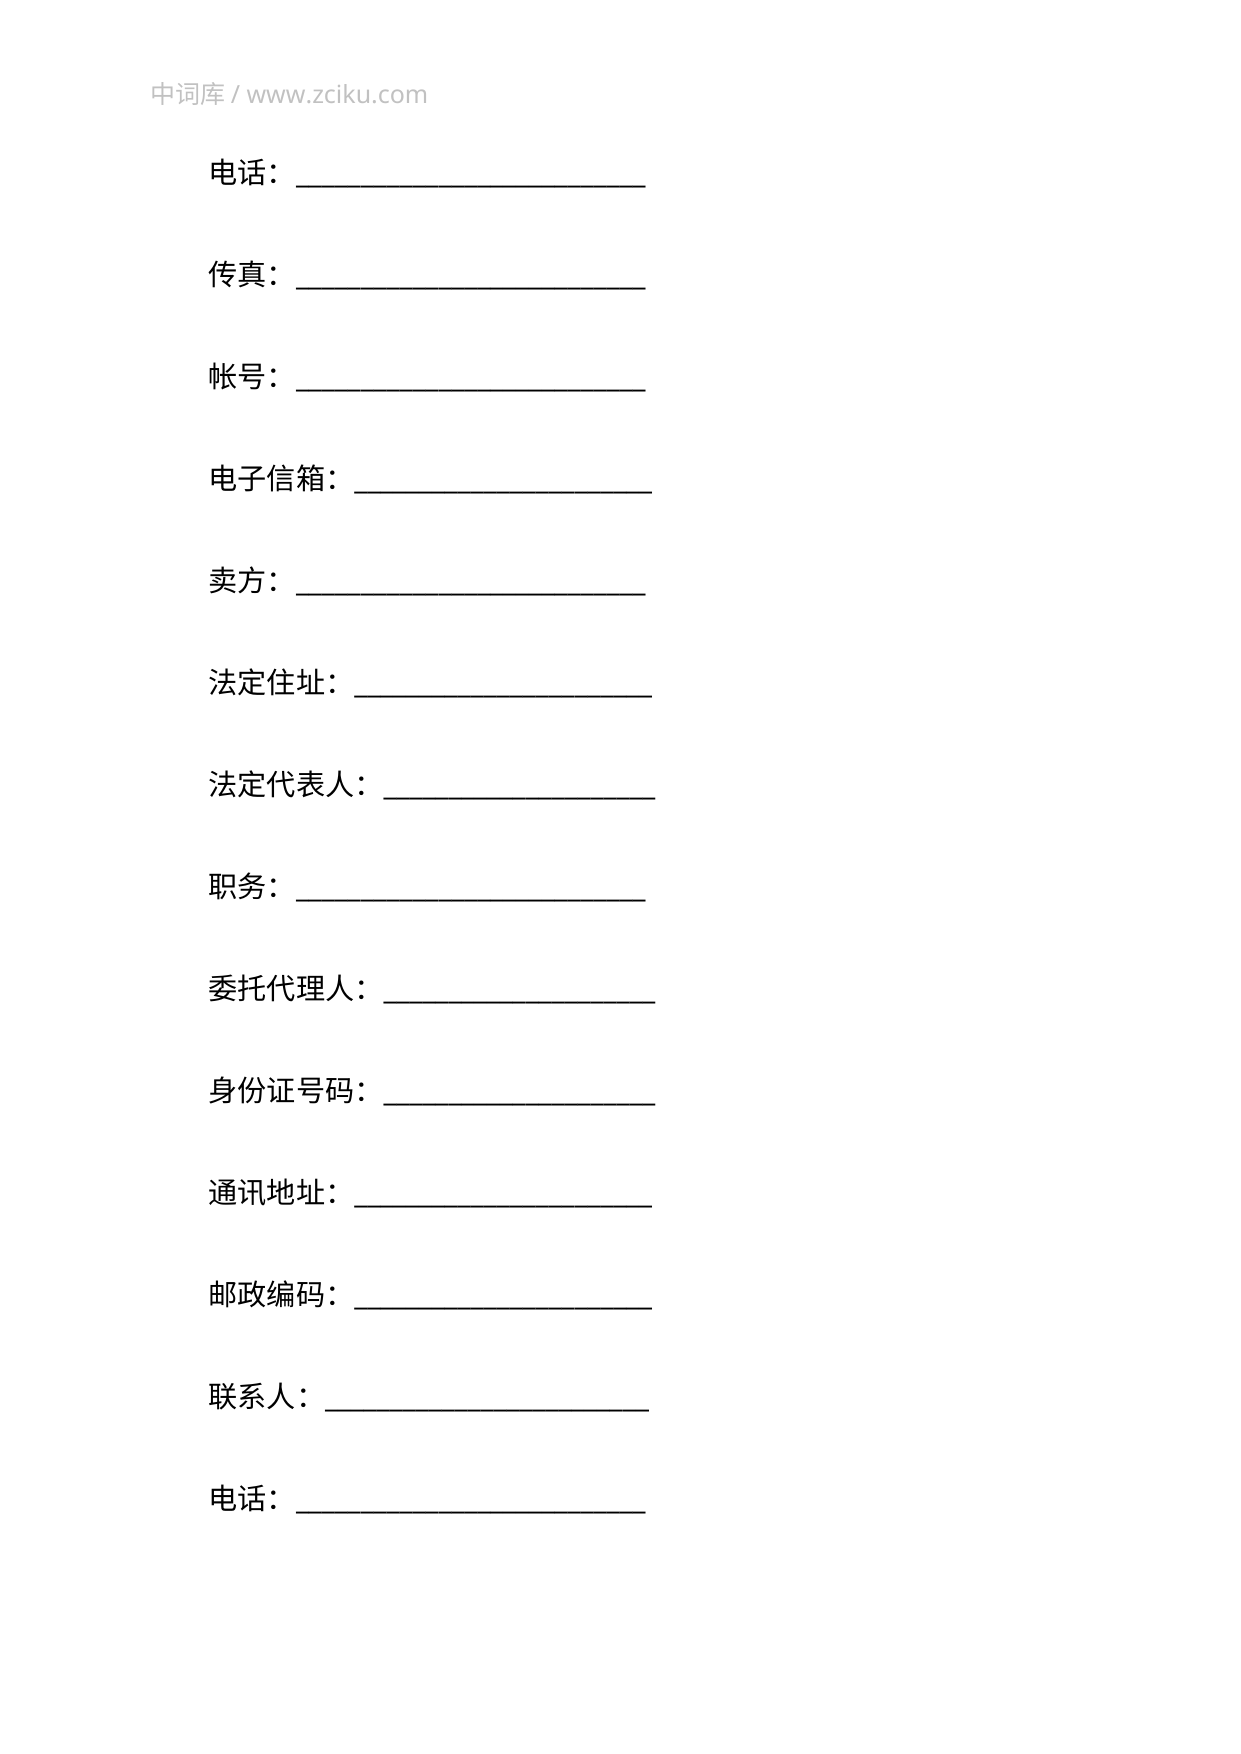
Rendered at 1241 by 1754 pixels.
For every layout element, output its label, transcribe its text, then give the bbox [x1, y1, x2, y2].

text 卖方：___________________________ [150, 558, 1090, 600]
text 法定代表人：_____________________ [150, 762, 1090, 804]
text 职务：___________________________ [150, 864, 1090, 906]
text 传真：___________________________ [150, 252, 1090, 294]
text 法定住址：_______________________ [150, 660, 1090, 702]
text 身份证号码：_____________________ [150, 1068, 1090, 1110]
text 电话：___________________________ [150, 150, 1090, 192]
text 帐号：___________________________ [150, 354, 1090, 396]
text 联系人：_________________________ [150, 1374, 1090, 1416]
text 电子信箱：_______________________ [150, 456, 1090, 498]
text 电话：___________________________ [150, 1476, 1090, 1518]
text 委托代理人：_____________________ [150, 966, 1090, 1008]
text 通讯地址：_______________________ [150, 1170, 1090, 1212]
text 邮政编码：_______________________ [150, 1272, 1090, 1314]
